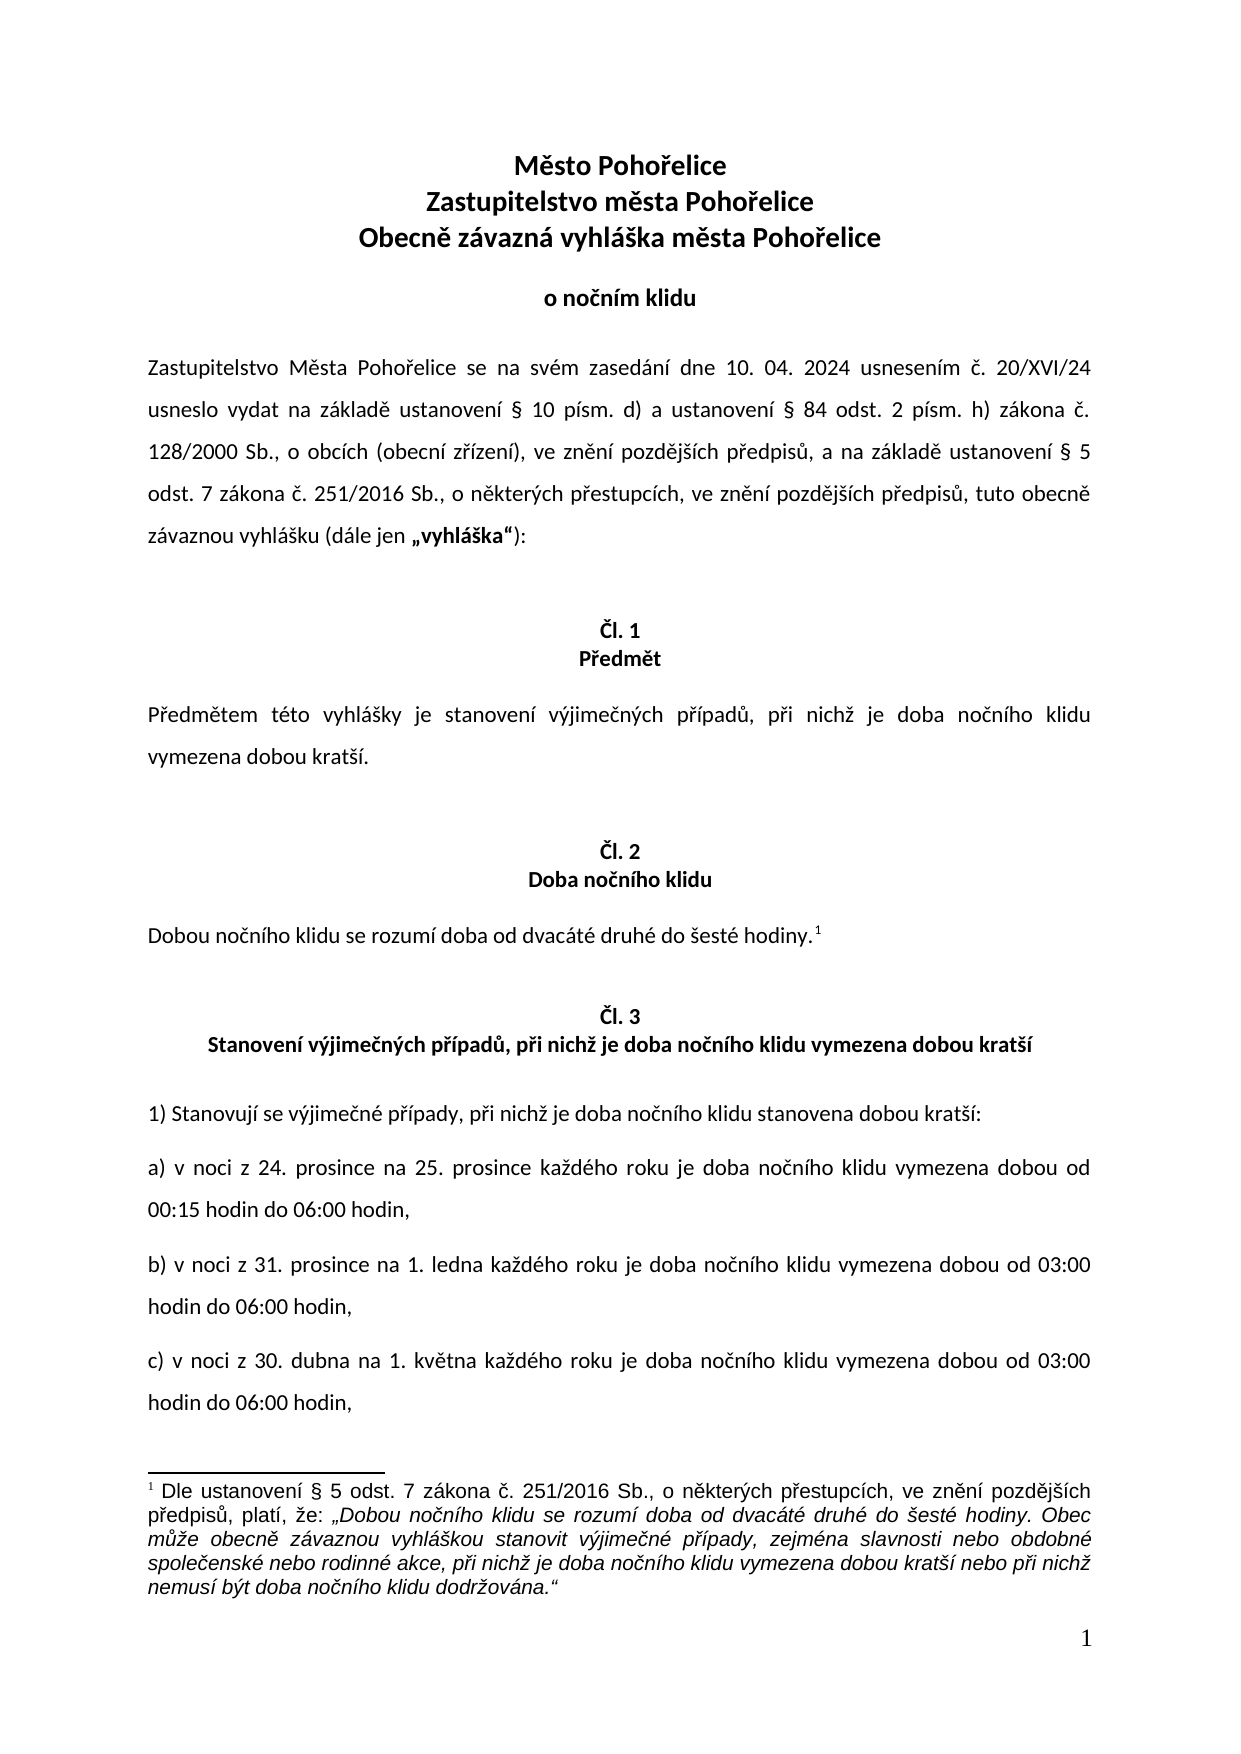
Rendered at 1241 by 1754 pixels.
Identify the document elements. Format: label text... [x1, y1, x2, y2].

text a) v noci z 24. prosince na 25. prosince každého roku je doba nočního klidu vymezena dobou od 00:15 hodin do 06:00 hodin, [148, 1153, 1093, 1223]
text Čl. 1 [148, 616, 1093, 644]
text Čl. 3 [148, 1002, 1093, 1030]
text Zastupitelstvo města Pohořelice [148, 183, 1093, 219]
text Město Pohořelice [148, 147, 1093, 183]
text Zastupitelstvo Města Pohořelice se na svém zasedání dne 10. 04. 2024 usnesením č. 20/XVI/24 usneslo vydat na základě ustanovení § 10 písm. d) a ustanovení § 84 odst. 2 písm. h) zákona č. 128/2000 Sb., o obcích (obecní zřízení), ve znění pozdějších předpisů, a na základě ustanovení § 5 odst. 7 zákona č. 251/2016 Sb., o některých přestupcích, ve znění pozdějších předpisů, tuto obecně závaznou vyhlášku (dále jen „vyhláška“): [148, 353, 1093, 549]
text Stanovení výjimečných případů, při nichž je doba nočního klidu vymezena dobou kratší [148, 1030, 1093, 1058]
text Dobou nočního klidu se rozumí doba od dvacáté druhé do šesté hodiny. [148, 921, 1093, 949]
text Obecně závazná vyhláška města Pohořelice [148, 219, 1093, 254]
text 1) Stanovují se výjimečné případy, při nichž je doba nočního klidu stanovena dobou kratší: [148, 1099, 1093, 1127]
text b) v noci z 31. prosince na 1. ledna každého roku je doba nočního klidu vymezena dobou od 03:00 hodin do 06:00 hodin, [148, 1250, 1093, 1320]
text o nočním klidu [148, 282, 1093, 313]
text c) v noci z 30. dubna na 1. května každého roku je doba nočního klidu vymezena dobou od 03:00 hodin do 06:00 hodin, [148, 1346, 1093, 1416]
text Doba nočního klidu [148, 865, 1093, 893]
text Předmět [148, 644, 1093, 672]
text Čl. 2 [148, 837, 1093, 865]
text Předmětem této vyhlášky je stanovení výjimečných případů, při nichž je doba nočního klidu vymezena dobou kratší. [148, 700, 1093, 770]
